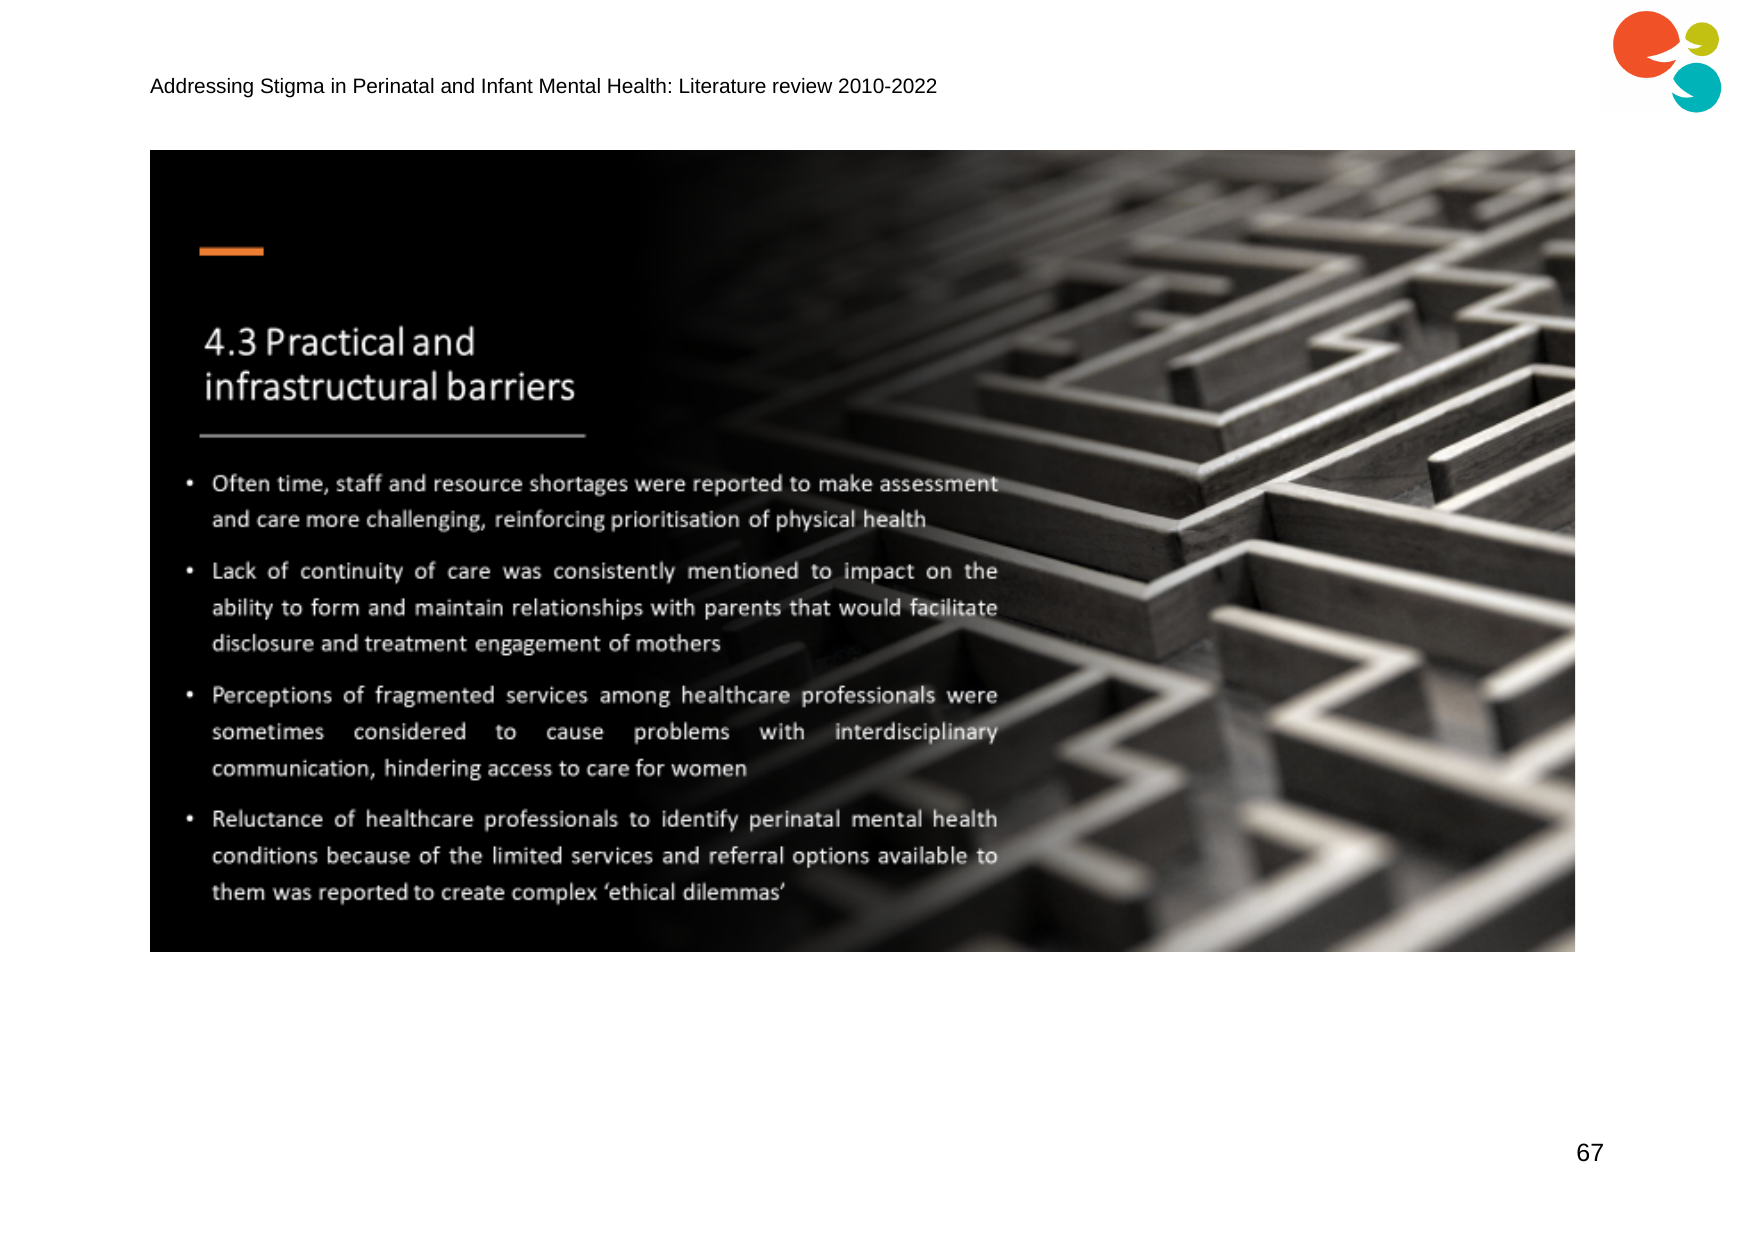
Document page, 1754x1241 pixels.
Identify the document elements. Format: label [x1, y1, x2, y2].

picture [150, 150, 1576, 952]
